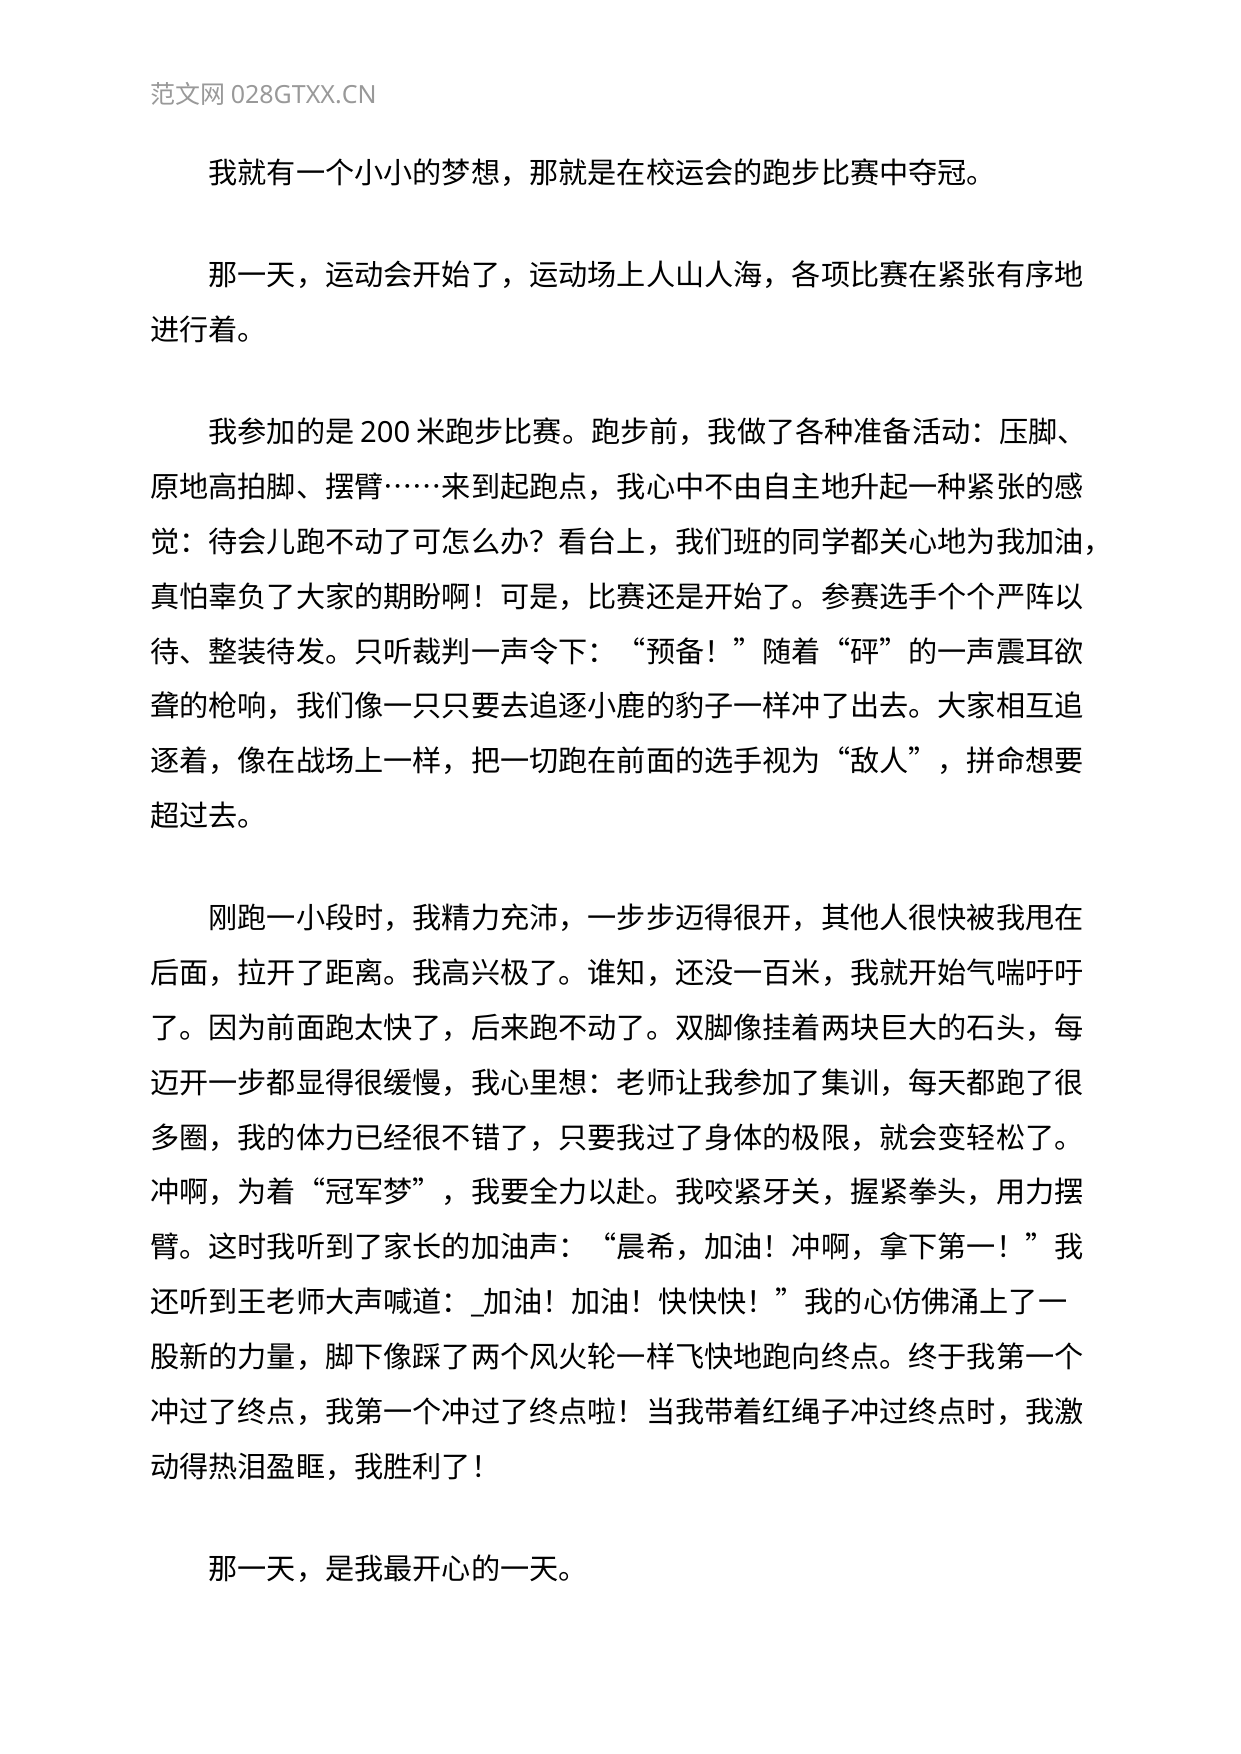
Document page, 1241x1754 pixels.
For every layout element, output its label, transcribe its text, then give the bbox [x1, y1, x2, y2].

text 那一天，运动会开始了，运动场上人山人海，各项比赛在紧张有序地进行着。 [150, 252, 1090, 349]
text 那一天，是我最开心的一天。 [150, 1545, 1090, 1588]
text 我就有一个小小的梦想，那就是在校运会的跑步比赛中夺冠。 [150, 150, 1090, 192]
text 刚跑一小段时，我精力充沛，一步步迈得很开，其他人很快被我甩在后面，拉开了距离。我高兴极了。谁知，还没一百米，我就开始气喘吁吁了。因为前面跑太快了，后来跑不动了。双脚像挂着两块巨大的石头，每迈开一步都显得很缓慢，我心里想：老师让我参加了集训，每天都跑了很多圈，我的体力已经很不错了，只要我过了身体的极限，就会变轻松了。冲啊，为着“冠军梦”，我要全力以赴。我咬紧牙关，握紧拳头，用力摆臂。这时我听到了家长的加油声：“晨希，加油！冲啊，拿下第一！”我还听到王老师大声喊道：_加油！加油！快快快！”我的心仿佛涌上了一股新的力量，脚下像踩了两个风火轮一样飞快地跑向终点。终于我第一个冲过了终点，我第一个冲过了终点啦！当我带着红绳子冲过终点时，我激动得热泪盈眶，我胜利了！ [150, 894, 1090, 1486]
text 我参加的是200米跑步比赛。跑步前，我做了各种准备活动：压脚、原地高拍脚、摆臂……来到起跑点，我心中不由自主地升起一种紧张的感觉：待会儿跑不动了可怎么办？看台上，我们班的同学都关心地为我加油，真怕辜负了大家的期盼啊！可是，比赛还是开始了。参赛选手个个严阵以待、整装待发。只听裁判一声令下：“预备！”随着“砰”的一声震耳欲聋的枪响，我们像一只只要去追逐小鹿的豹子一样冲了出去。大家相互追逐着，像在战场上一样，把一切跑在前面的选手视为“敌人”，拼命想要超过去。 [150, 408, 1090, 835]
